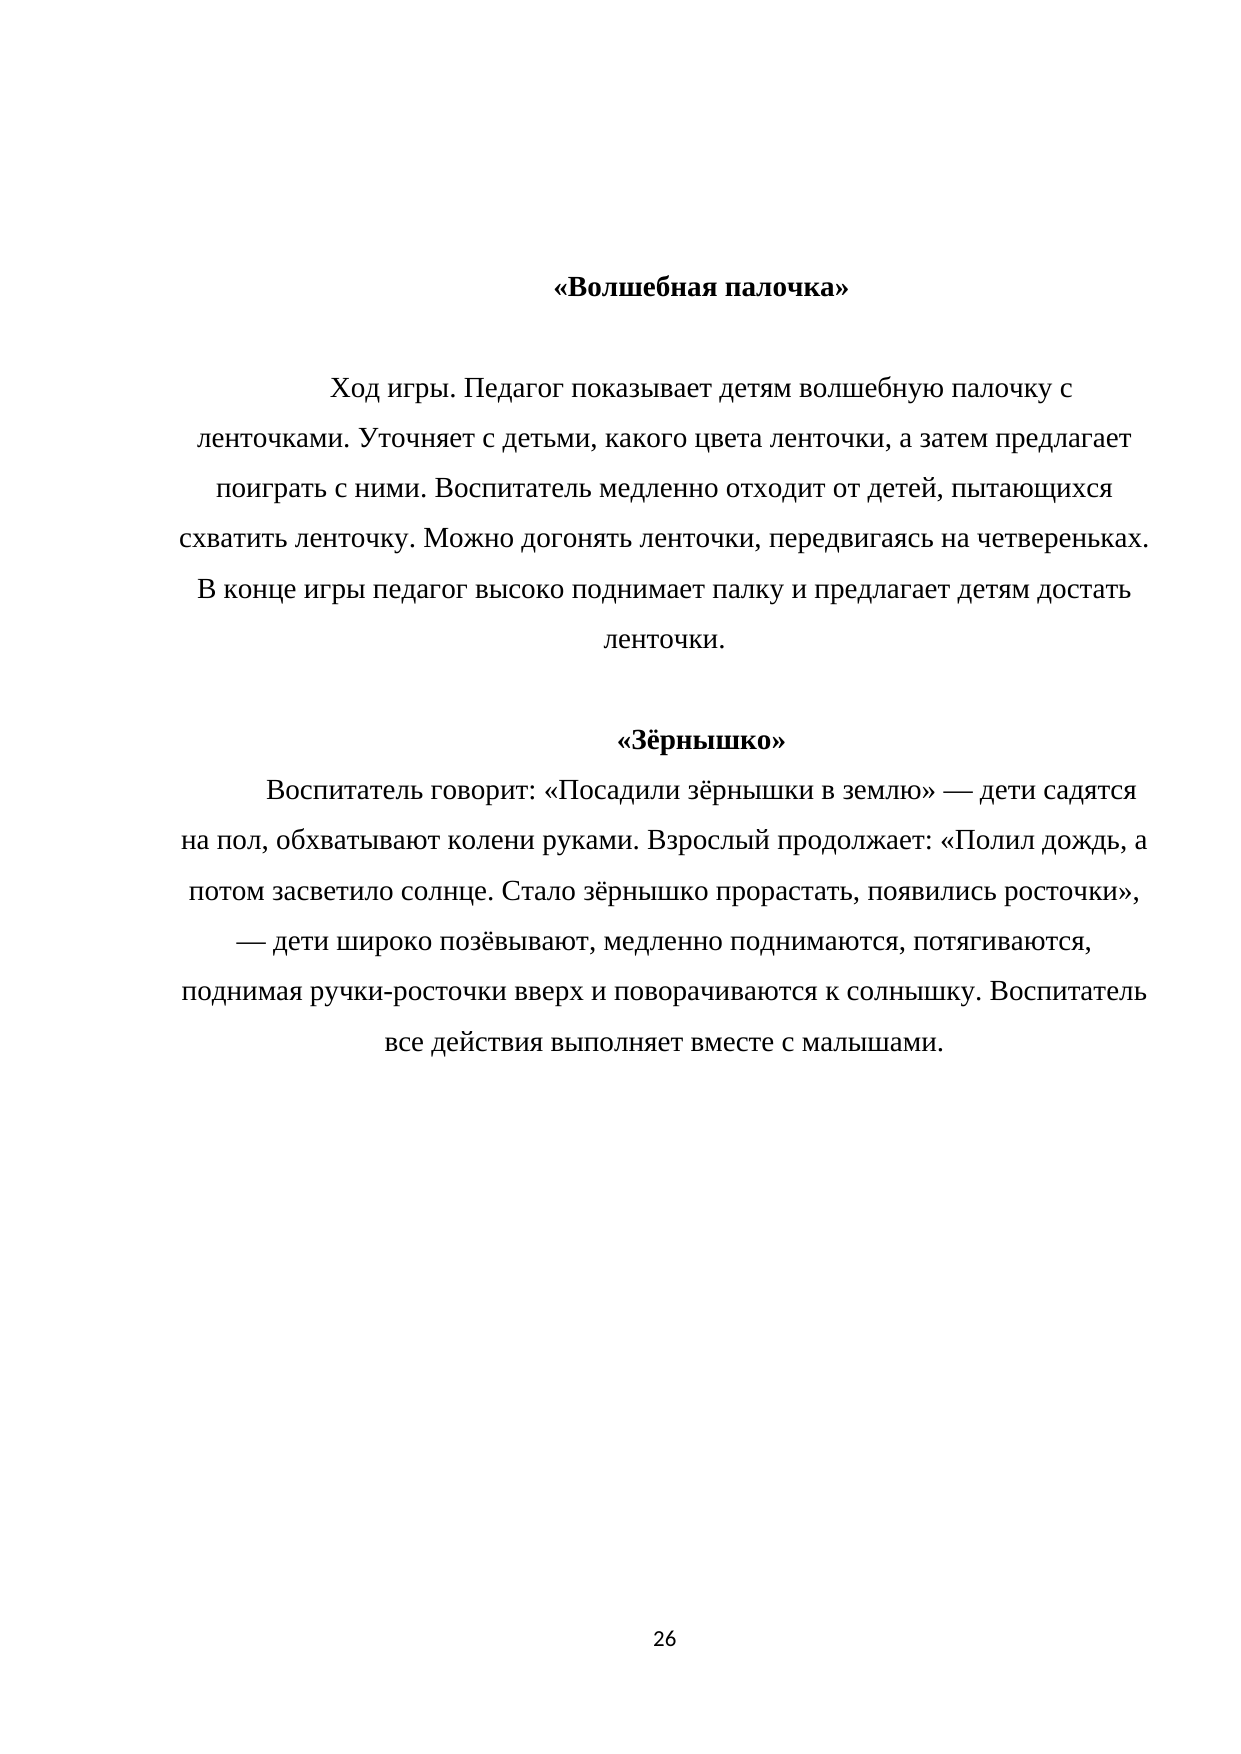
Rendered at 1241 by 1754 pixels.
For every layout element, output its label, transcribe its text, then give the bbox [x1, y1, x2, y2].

text «Волшебная палочка» [177, 269, 1152, 303]
text Ход игры. Педагог показывает детям волшебную палочку с ленточками. Уточняет с детьми, какого цвета ленточки, а затем предлагает поиграть с ними. Воспитатель медленно отходит от детей, пытающихся схватить ленточку. Можно догонять ленточки, передвигаясь на четвереньках. В конце игры педагог высоко поднимает палку и предлагает детям достать ленточки. [177, 370, 1152, 655]
text «Зёрнышко» [177, 722, 1152, 755]
text Воспитатель говорит: «Посадили зёрнышки в землю» — дети садятся на пол, обхватывают колени руками. Взрослый продолжает: «Полил дождь, а потом засветило солнце. Стало зёрнышко прорастать, появились росточки», — дети широко позёвывают, медленно поднимаются, потягиваются, поднимая ручки-росточки вверх и поворачиваются к солнышку. Воспитатель все действия выполняет вместе с малышами. [177, 772, 1152, 1057]
